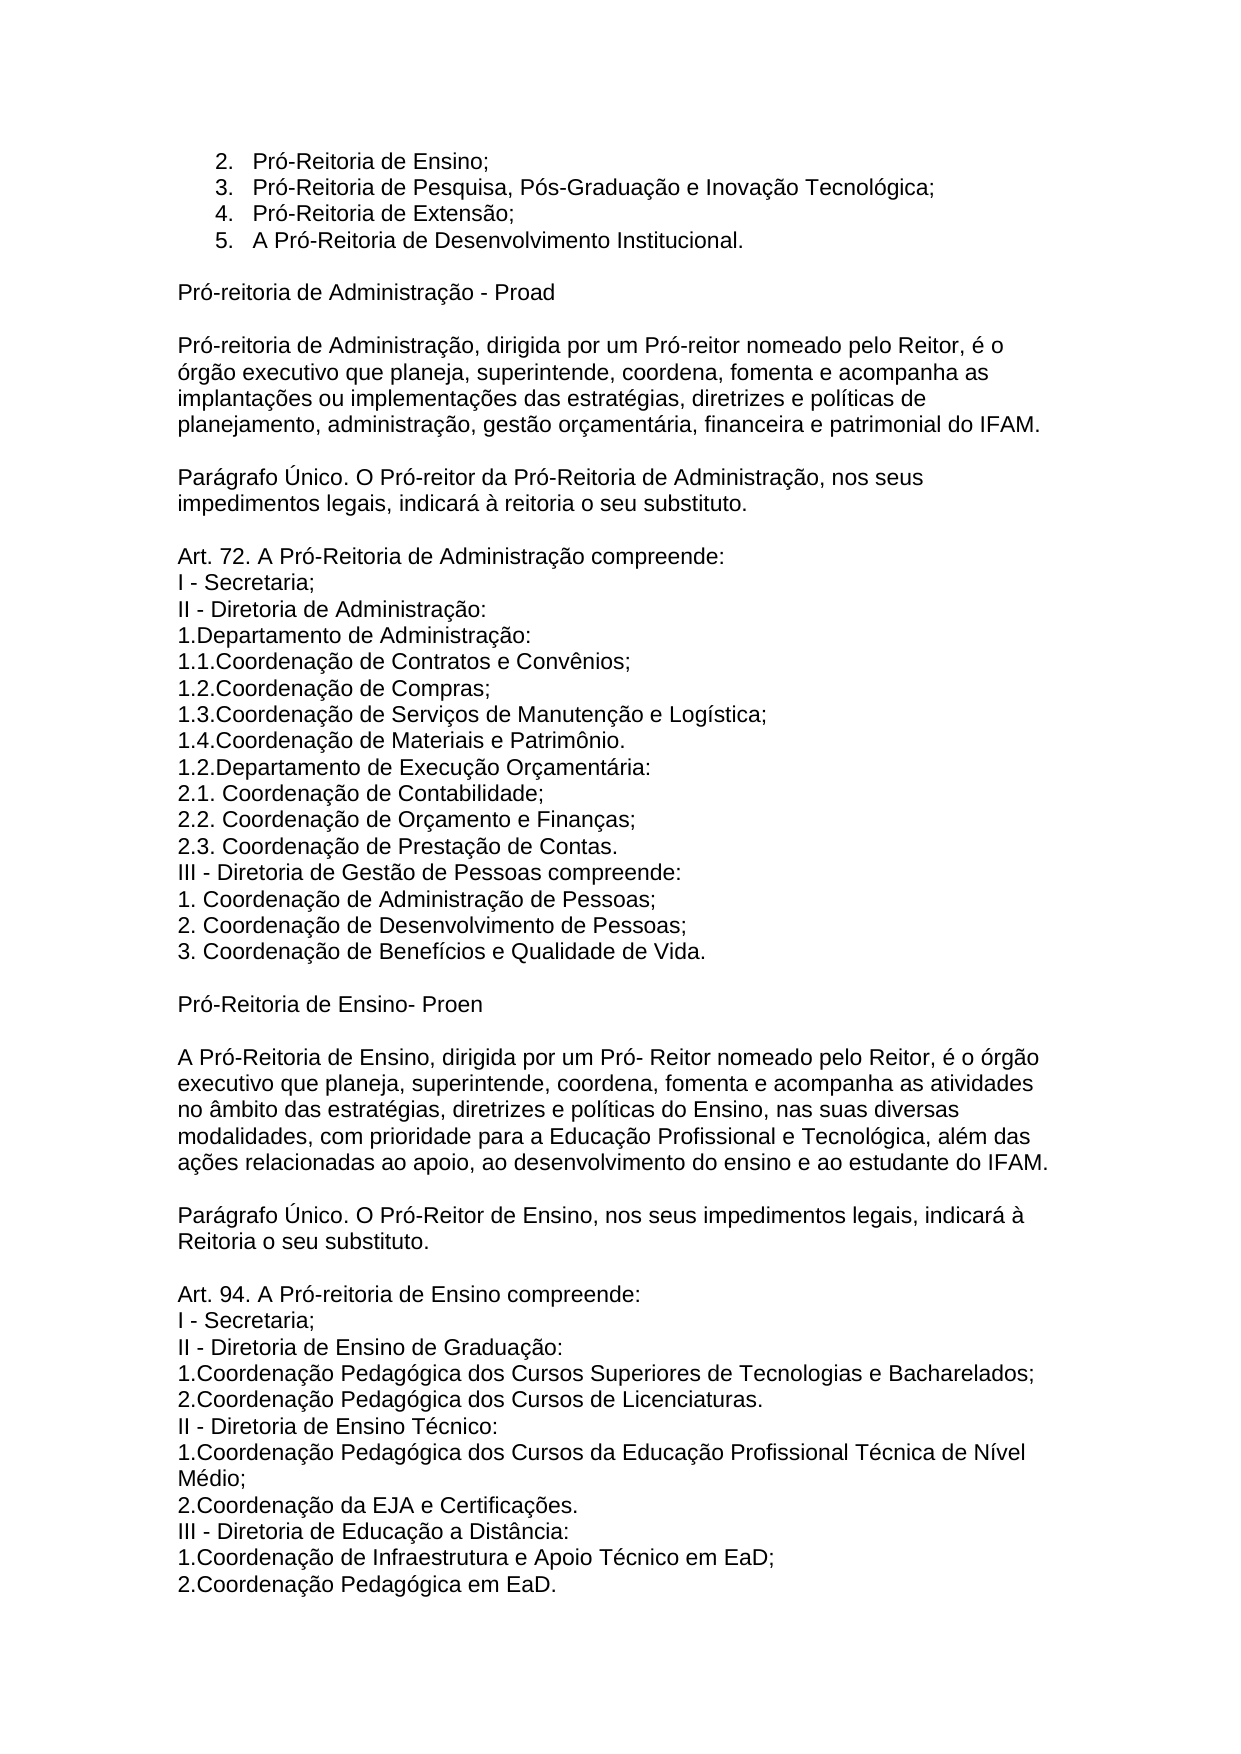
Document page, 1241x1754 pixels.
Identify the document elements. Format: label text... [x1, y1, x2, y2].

text II - Diretoria de Ensino de Graduação: [177, 1333, 1063, 1360]
text 1.2.Departamento de Execução Orçamentária: [177, 754, 1063, 780]
text Parágrafo Único. O Pró-reitor da Pró-Reitoria de Administração, nos seus impedimentos legais, indicará à reitoria o seu substituto. [177, 464, 1063, 517]
list Pró-Reitoria de Pesquisa, Pós-Graduação e Inovação Tecnológica; [215, 174, 1063, 200]
text 1.Departamento de Administração: [177, 622, 1063, 648]
text 2.2. Coordenação de Orçamento e Finanças; [177, 806, 1063, 833]
text 1.3.Coordenação de Serviços de Manutenção e Logística; [177, 701, 1063, 727]
text I - Secretaria; [177, 1307, 1063, 1333]
text I - Secretaria; [177, 569, 1063, 596]
text III - Diretoria de Gestão de Pessoas compreende: [177, 859, 1063, 886]
text 2.Coordenação Pedagógica em EaD. [177, 1571, 1063, 1597]
text 2.1. Coordenação de Contabilidade; [177, 780, 1063, 806]
text Pró-reitoria de Administração, dirigida por um Pró-reitor nomeado pelo Reitor, é o órgão executivo que planeja, superintende, coordena, fomenta e acompanha as implantações ou implementações das estratégias, diretrizes e políticas de planejamento, administração, gestão orçamentária, financeira e patrimonial do IFAM. [177, 332, 1063, 437]
text 2.3. Coordenação de Prestação de Contas. [177, 833, 1063, 859]
text 1. Coordenação de Administração de Pessoas; [177, 886, 1063, 912]
text A Pró-Reitoria de Ensino, dirigida por um Pró- Reitor nomeado pelo Reitor, é o órgão executivo que planeja, superintende, coordena, fomenta e acompanha as atividades no âmbito das estratégias, diretrizes e políticas do Ensino, nas suas diversas modalidades, com prioridade para a Educação Profissional e Tecnológica, além das ações relacionadas ao apoio, ao desenvolvimento do ensino e ao estudante do IFAM. [177, 1044, 1063, 1175]
text 1.Coordenação Pedagógica dos Cursos da Educação Profissional Técnica de Nível Médio; [177, 1439, 1063, 1492]
text Art. 94. A Pró-reitoria de Ensino compreende: [177, 1281, 1063, 1307]
text 2. Coordenação de Desenvolvimento de Pessoas; [177, 912, 1063, 938]
text Art. 72. A Pró-Reitoria de Administração compreende: [177, 543, 1063, 569]
text II - Diretoria de Ensino Técnico: [177, 1413, 1063, 1439]
text 1.2.Coordenação de Compras; [177, 675, 1063, 701]
text III - Diretoria de Educação a Distância: [177, 1518, 1063, 1544]
text II - Diretoria de Administração: [177, 596, 1063, 622]
text Parágrafo Único. O Pró-Reitor de Ensino, nos seus impedimentos legais, indicará à Reitoria o seu substituto. [177, 1202, 1063, 1254]
text 1.4.Coordenação de Materiais e Patrimônio. [177, 727, 1063, 754]
text Pró-reitoria de Administração - Proad [177, 279, 1063, 306]
text 2.Coordenação da EJA e Certificações. [177, 1492, 1063, 1518]
text 3. Coordenação de Benefícios e Qualidade de Vida. [177, 938, 1063, 964]
list Pró-Reitoria de Ensino; [215, 148, 1063, 174]
text Pró-Reitoria de Ensino- Proen [177, 991, 1063, 1017]
text 1.Coordenação Pedagógica dos Cursos Superiores de Tecnologias e Bacharelados; [177, 1360, 1063, 1386]
text 2.Coordenação Pedagógica dos Cursos de Licenciaturas. [177, 1386, 1063, 1413]
list Pró-Reitoria de Extensão; [215, 200, 1063, 227]
text 1.1.Coordenação de Contratos e Convênios; [177, 648, 1063, 675]
text 1.Coordenação de Infraestrutura e Apoio Técnico em EaD; [177, 1544, 1063, 1571]
list A Pró-Reitoria de Desenvolvimento Institucional. [215, 227, 1063, 253]
